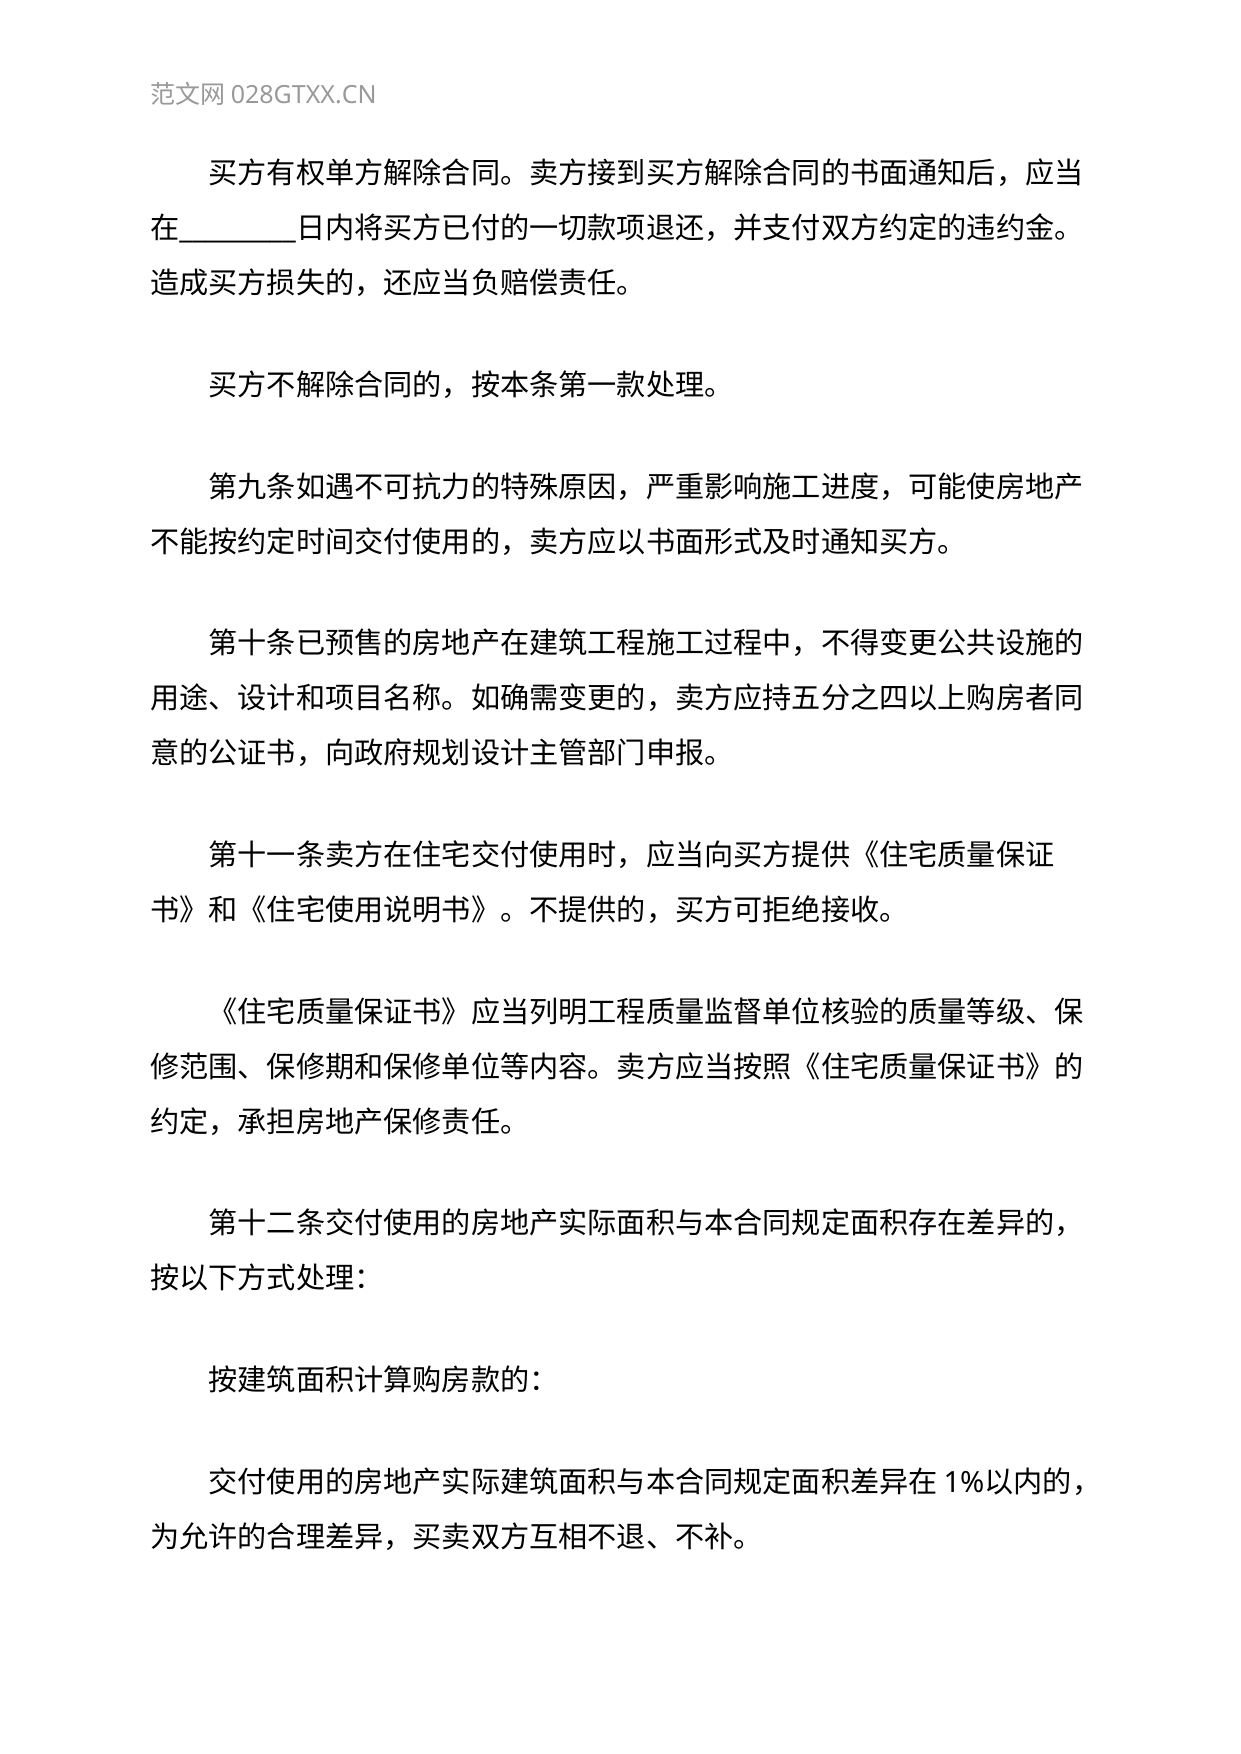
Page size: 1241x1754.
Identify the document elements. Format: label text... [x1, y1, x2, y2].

text 按建筑面积计算购房款的： [150, 1357, 1090, 1399]
text 买方不解除合同的，按本条第一款处理。 [150, 362, 1090, 404]
text 第十一条卖方在住宅交付使用时，应当向买方提供《住宅质量保证书》和《住宅使用说明书》。不提供的，买方可拒绝接收。 [150, 832, 1090, 929]
text 《住宅质量保证书》应当列明工程质量监督单位核验的质量等级、保修范围、保修期和保修单位等内容。卖方应当按照《住宅质量保证书》的约定，承担房地产保修责任。 [150, 988, 1090, 1140]
text 交付使用的房地产实际建筑面积与本合同规定面积差异在1%以内的，为允许的合理差异，买卖双方互相不退、不补。 [150, 1458, 1090, 1556]
text 买方有权单方解除合同。卖方接到买方解除合同的书面通知后，应当在_________日内将买方已付的一切款项退还，并支付双方约定的违约金。造成买方损失的，还应当负赔偿责任。 [150, 150, 1090, 302]
text 第九条如遇不可抗力的特殊原因，严重影响施工进度，可能使房地产不能按约定时间交付使用的，卖方应以书面形式及时通知买方。 [150, 463, 1090, 561]
text 第十二条交付使用的房地产实际面积与本合同规定面积存在差异的，按以下方式处理： [150, 1200, 1090, 1297]
text 第十条已预售的房地产在建筑工程施工过程中，不得变更公共设施的用途、设计和项目名称。如确需变更的，卖方应持五分之四以上购房者同意的公证书，向政府规划设计主管部门申报。 [150, 620, 1090, 772]
